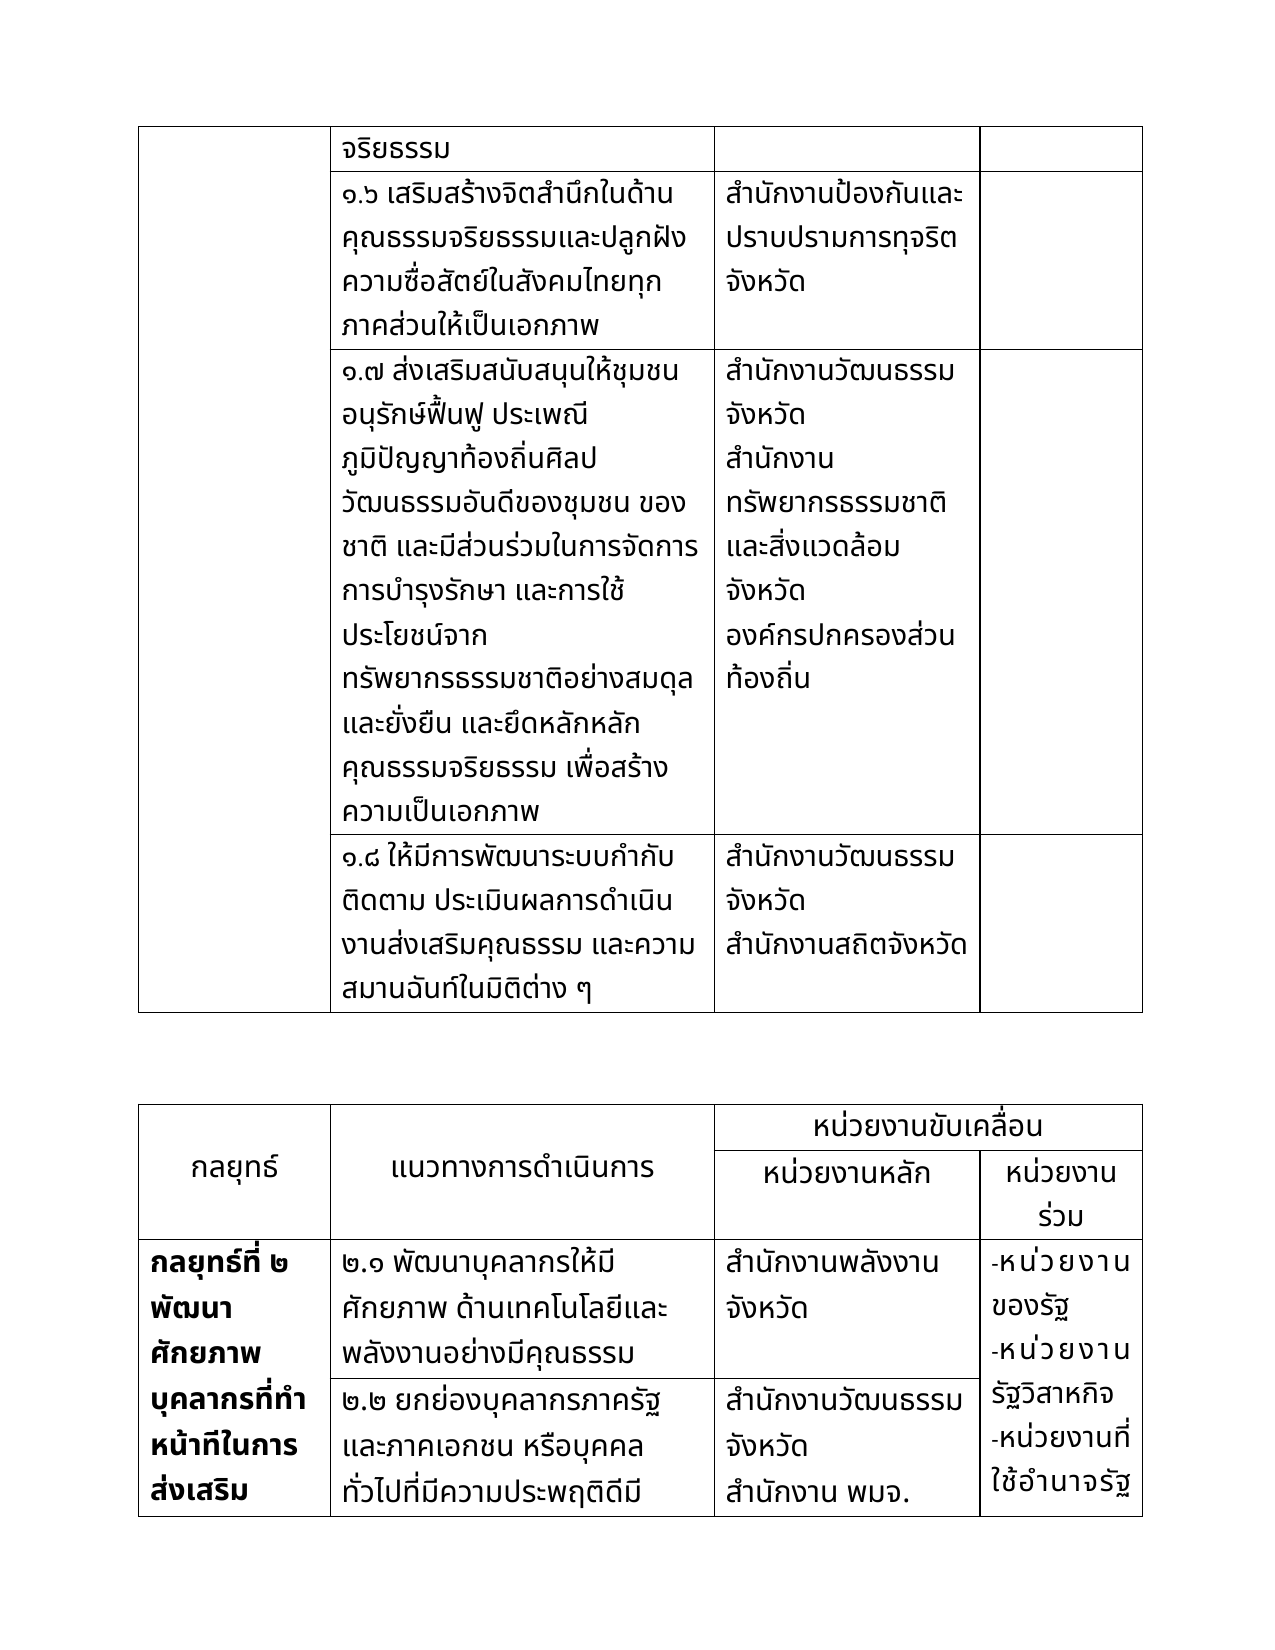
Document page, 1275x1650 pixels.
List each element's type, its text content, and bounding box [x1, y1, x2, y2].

table_cell ๑.๖ เสริมสร้างจิตสำนึกในด้านคุณธรรมจริยธรรมและปลูกฝังความซื่อสัตย์ในสังคมไทยทุกภาคส่วนให้เป็นเอกภาพ [331, 172, 714, 348]
table_cell กลยุทธ์ที่ ๒ พัฒนาศักยภาพบุคลากรที่ทำหน้าทีในการส่งเสริมคุณธรรม [139, 1240, 330, 1516]
table_cell สำนักงานวัฒนธรรมจังหวัด สำนักงานทรัพยากรธรรมชาติและสิ่งแวดล้อมจังหวัด องค์กรปกครองส่วนท้องถิ่น [715, 350, 979, 834]
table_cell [715, 127, 979, 171]
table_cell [331, 127, 714, 171]
table_cell หน่วยงานร่วม [981, 1151, 1142, 1239]
table_cell สำนักงานวัฒนธรรมจังหวัด สำนักงานสถิตจังหวัด [715, 835, 979, 1012]
table_cell [981, 127, 1142, 171]
table_cell ๒.๑ พัฒนาบุคลากรให้มีศักยภาพ ด้านเทคโนโลยีและพลังงานอย่างมีคุณธรรม [331, 1240, 714, 1377]
table_header หน่วยงานขับเคลื่อน [715, 1105, 1142, 1150]
table_cell [981, 172, 1142, 348]
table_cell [715, 1379, 979, 1516]
table_cell -หน่วยงานของรัฐ -หน่วยงานรัฐวิสาหกิจ -หน่วยงานที่ใช้อำนาจรัฐหรือเป็นกลไกของรัฐแต่ไม่เป็นองค์กรของรัฐ -หน่วยงานภาคธุรกิจเอกชน -หน่วยงานภาคประชาสังคม [981, 1240, 1142, 1516]
table_cell ๑.๗ ส่งเสริมสนับสนุนให้ชุมชนอนุรักษ์ฟื้นฟู ประเพณี ภูมิปัญญาท้องถิ่นศิลปวัฒนธรรมอันดีของชุมชน ของชาติ และมีส่วนร่วมในการจัดการ การบำรุงรักษา และการใช้ประโยชน์จากทรัพยากรธรรมชาติอย่างสมดุล และยั่งยืน และยึดหลักหลักคุณธรรมจริยธรรม เพื่อสร้างความเป็นเอกภาพ [331, 350, 714, 834]
table_cell สำนักงานพลังงานจังหวัด [715, 1240, 979, 1377]
table_cell หน่วยงานหลัก [715, 1151, 979, 1239]
table_cell ๑.๘ ให้มีการพัฒนาระบบกำกับ ติดตาม ประเมินผลการดำเนินงานส่งเสริมคุณธรรม และความสมานฉันท์ในมิติต่าง ๆ [331, 835, 714, 1012]
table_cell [331, 1379, 714, 1516]
table_cell [981, 350, 1142, 834]
table_cell สำนักงานป้องกันและปราบปรามการทุจริตจังหวัด [715, 172, 979, 348]
table_header แนวทางการดำเนินการ [331, 1105, 714, 1239]
table_cell [981, 835, 1142, 1012]
table_header กลยุทธ์ [139, 1105, 330, 1239]
